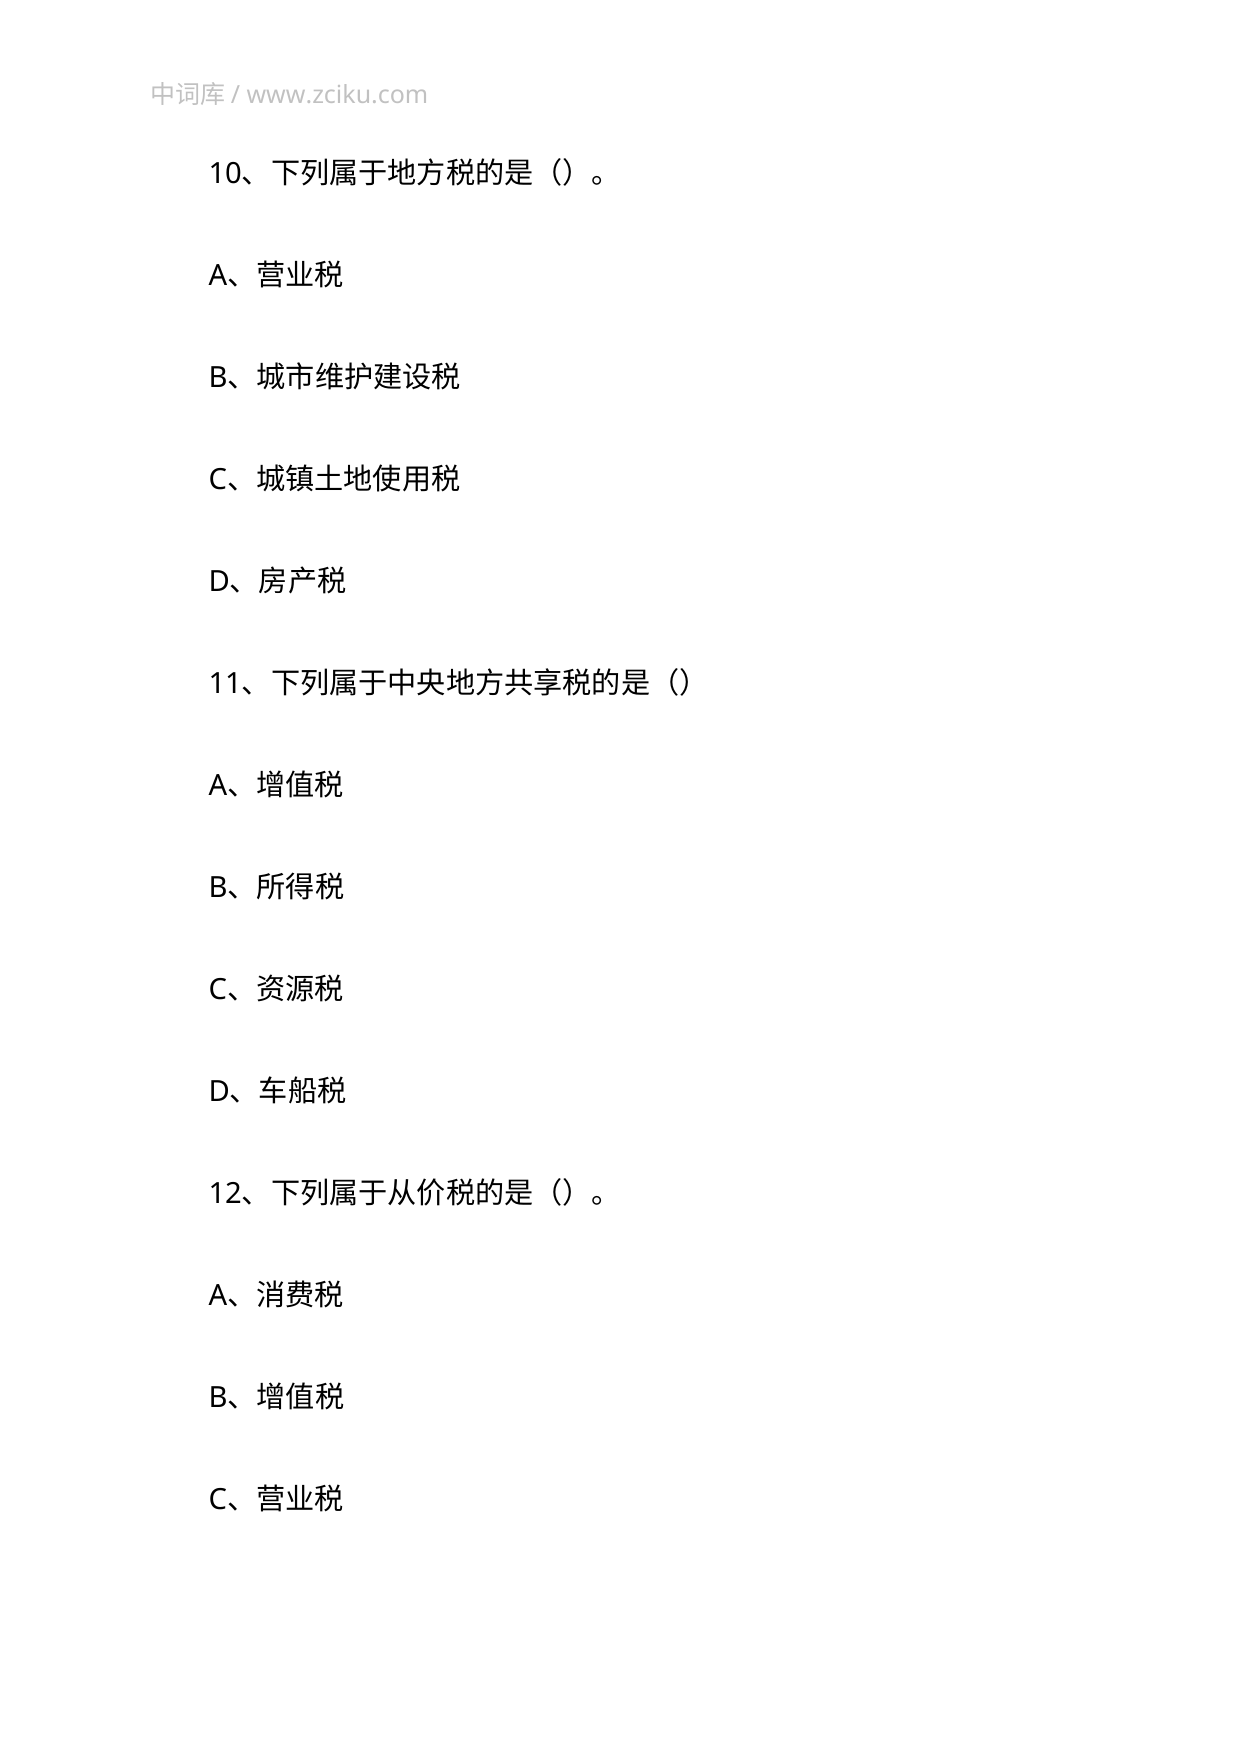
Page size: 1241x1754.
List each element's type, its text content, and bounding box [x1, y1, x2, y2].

text D、房产税 [150, 558, 1090, 600]
text D、车船税 [150, 1068, 1090, 1110]
text 12、下列属于从价税的是（）。 [150, 1170, 1090, 1212]
text C、资源税 [150, 966, 1090, 1008]
text C、城镇土地使用税 [150, 456, 1090, 498]
text 11、下列属于中央地方共享税的是（） [150, 660, 1090, 702]
text B、城市维护建设税 [150, 354, 1090, 396]
text B、所得税 [150, 864, 1090, 906]
text A、消费税 [150, 1272, 1090, 1314]
text 10、下列属于地方税的是（）。 [150, 150, 1090, 192]
text A、增值税 [150, 762, 1090, 804]
text A、营业税 [150, 252, 1090, 294]
text B、增值税 [150, 1374, 1090, 1416]
text C、营业税 [150, 1476, 1090, 1518]
